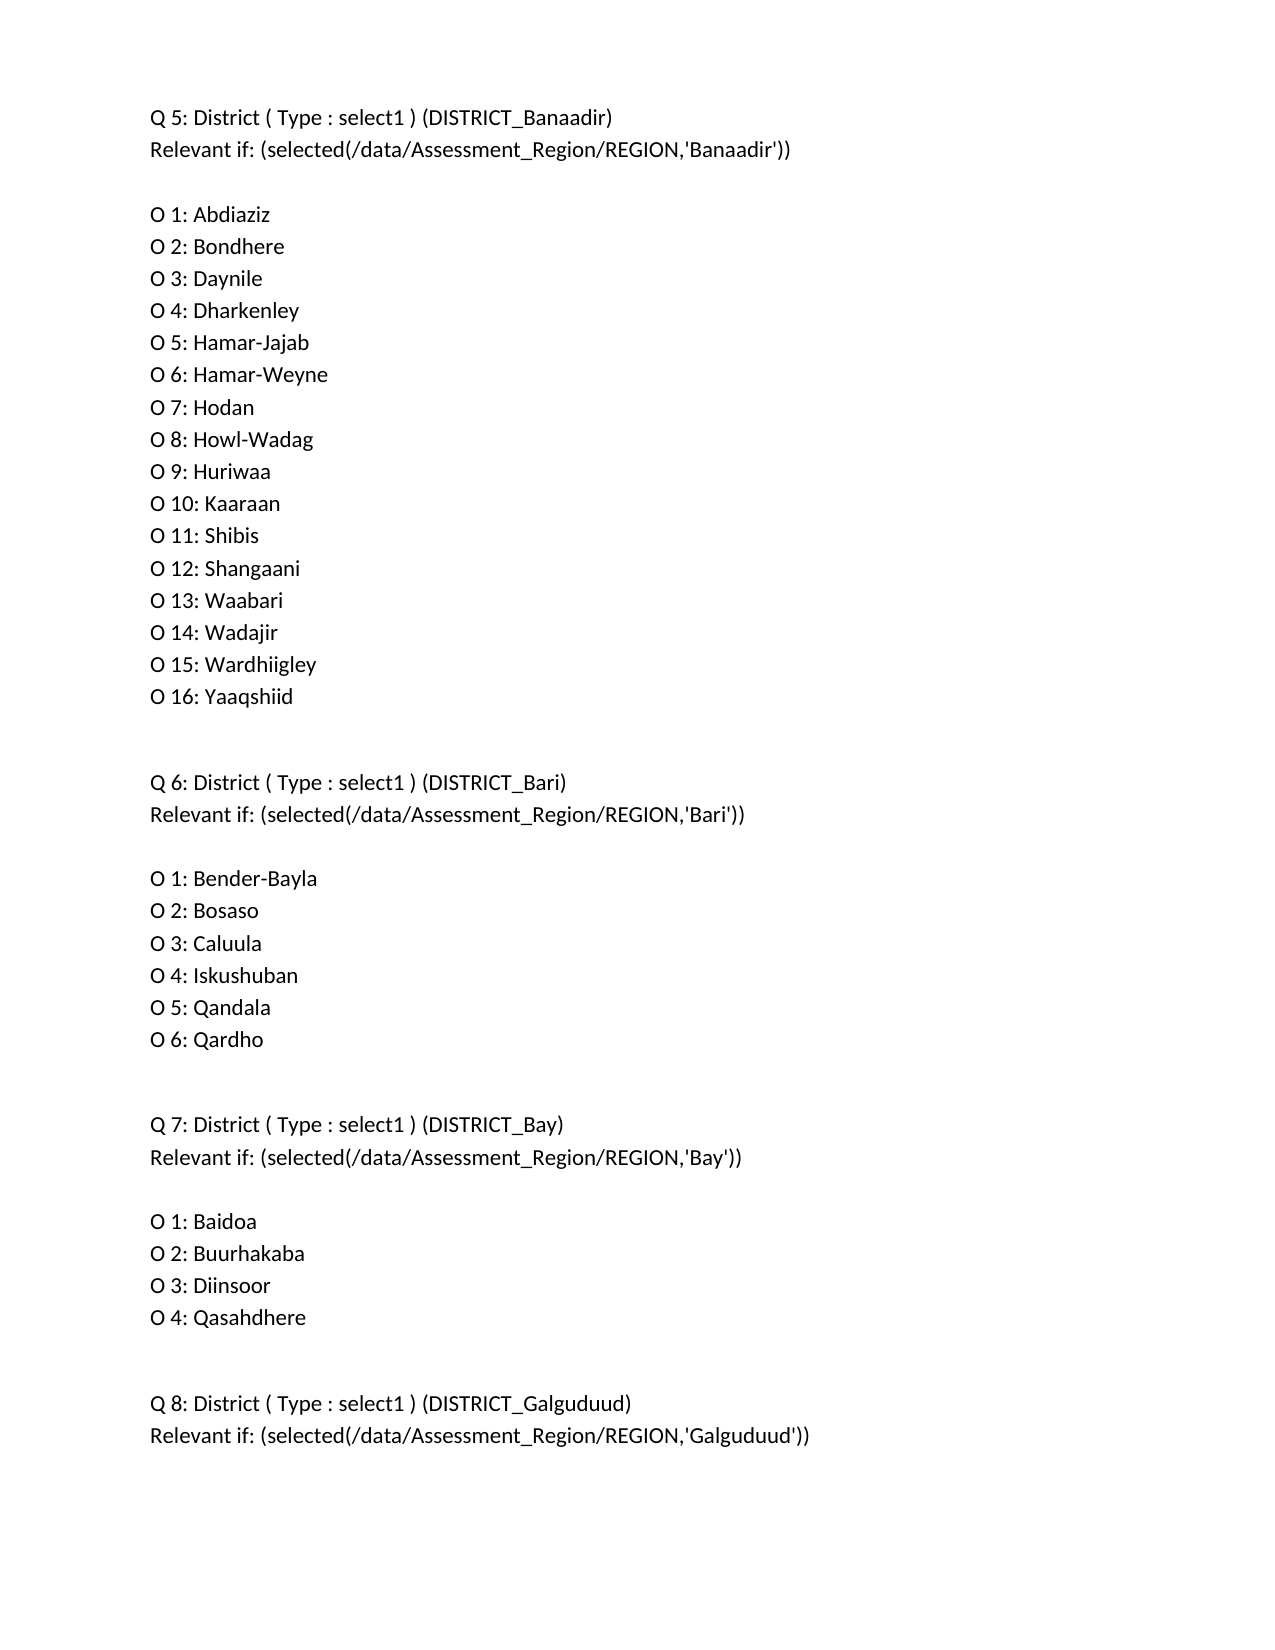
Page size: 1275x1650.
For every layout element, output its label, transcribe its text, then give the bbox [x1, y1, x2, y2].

text Q 7: District ( Type : select1 ) (DISTRICT_Bay) Relevant if: (selected(/data/Assessment_Region/REGION,'Bay')) O 1: Baidoa O 2: Buurhakaba O 3: Diinsoor O 4: Qasahdhere [150, 1110, 1125, 1364]
text Q 6: District ( Type : select1 ) (DISTRICT_Bari) Relevant if: (selected(/data/Assessment_Region/REGION,'Bari')) O 1: Bender-Bayla O 2: Bosaso O 3: Caluula O 4: Iskushuban O 5: Qandala O 6: Qardho [150, 768, 1125, 1085]
text Q 5: District ( Type : select1 ) (DISTRICT_Banaadir) Relevant if: (selected(/data/Assessment_Region/REGION,'Banaadir')) O 1: Abdiaziz O 2: Bondhere O 3: Daynile O 4: Dharkenley O 5: Hamar-Jajab O 6: Hamar-Weyne O 7: Hodan O 8: Howl-Wadag O 9: Huriwaa O 10: Kaaraan O 11: Shibis O 12: Shangaani O 13: Waabari O 14: Wadajir O 15: Wardhiigley O 16: Yaaqshiid [150, 103, 1125, 743]
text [150, 1389, 1125, 1481]
